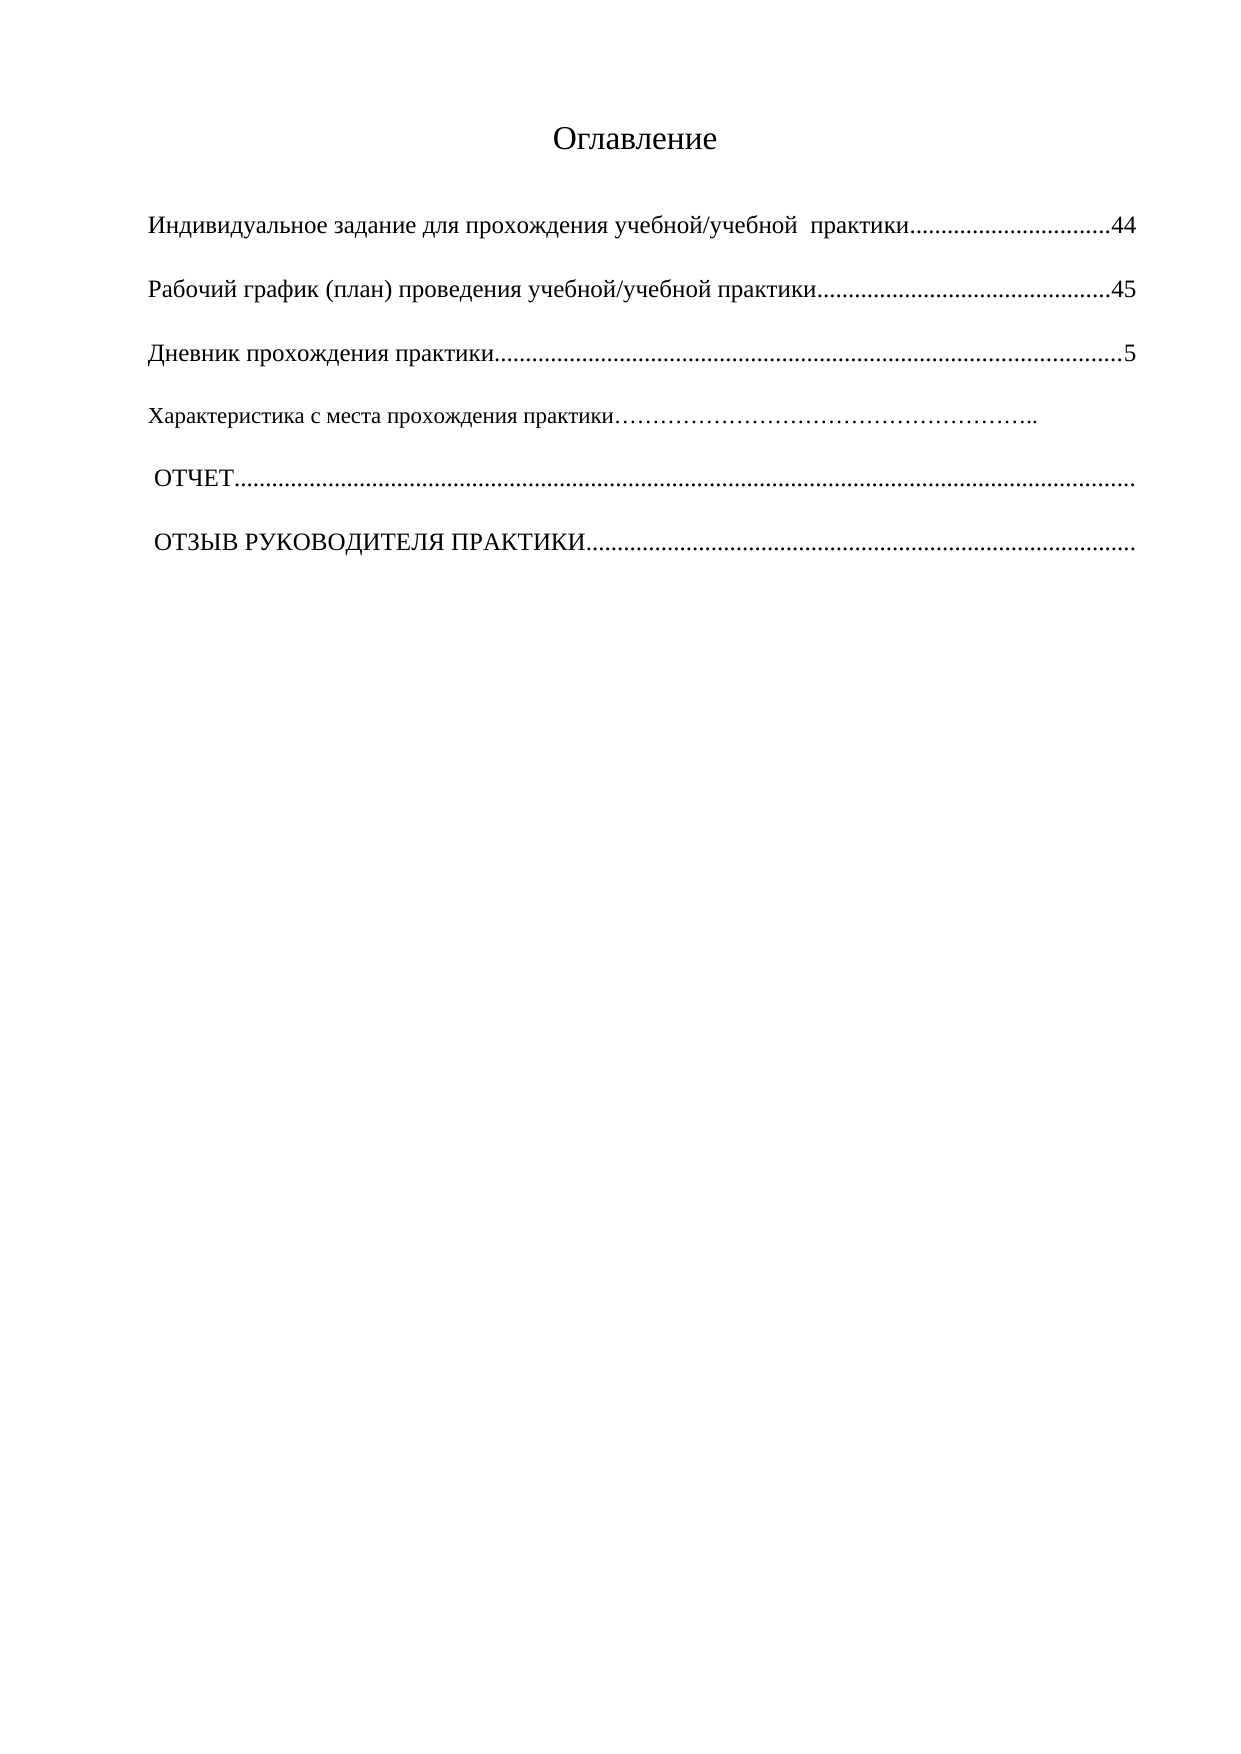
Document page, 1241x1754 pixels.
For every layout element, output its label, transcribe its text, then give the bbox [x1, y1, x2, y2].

subtitle Оглавление [148, 118, 1122, 156]
